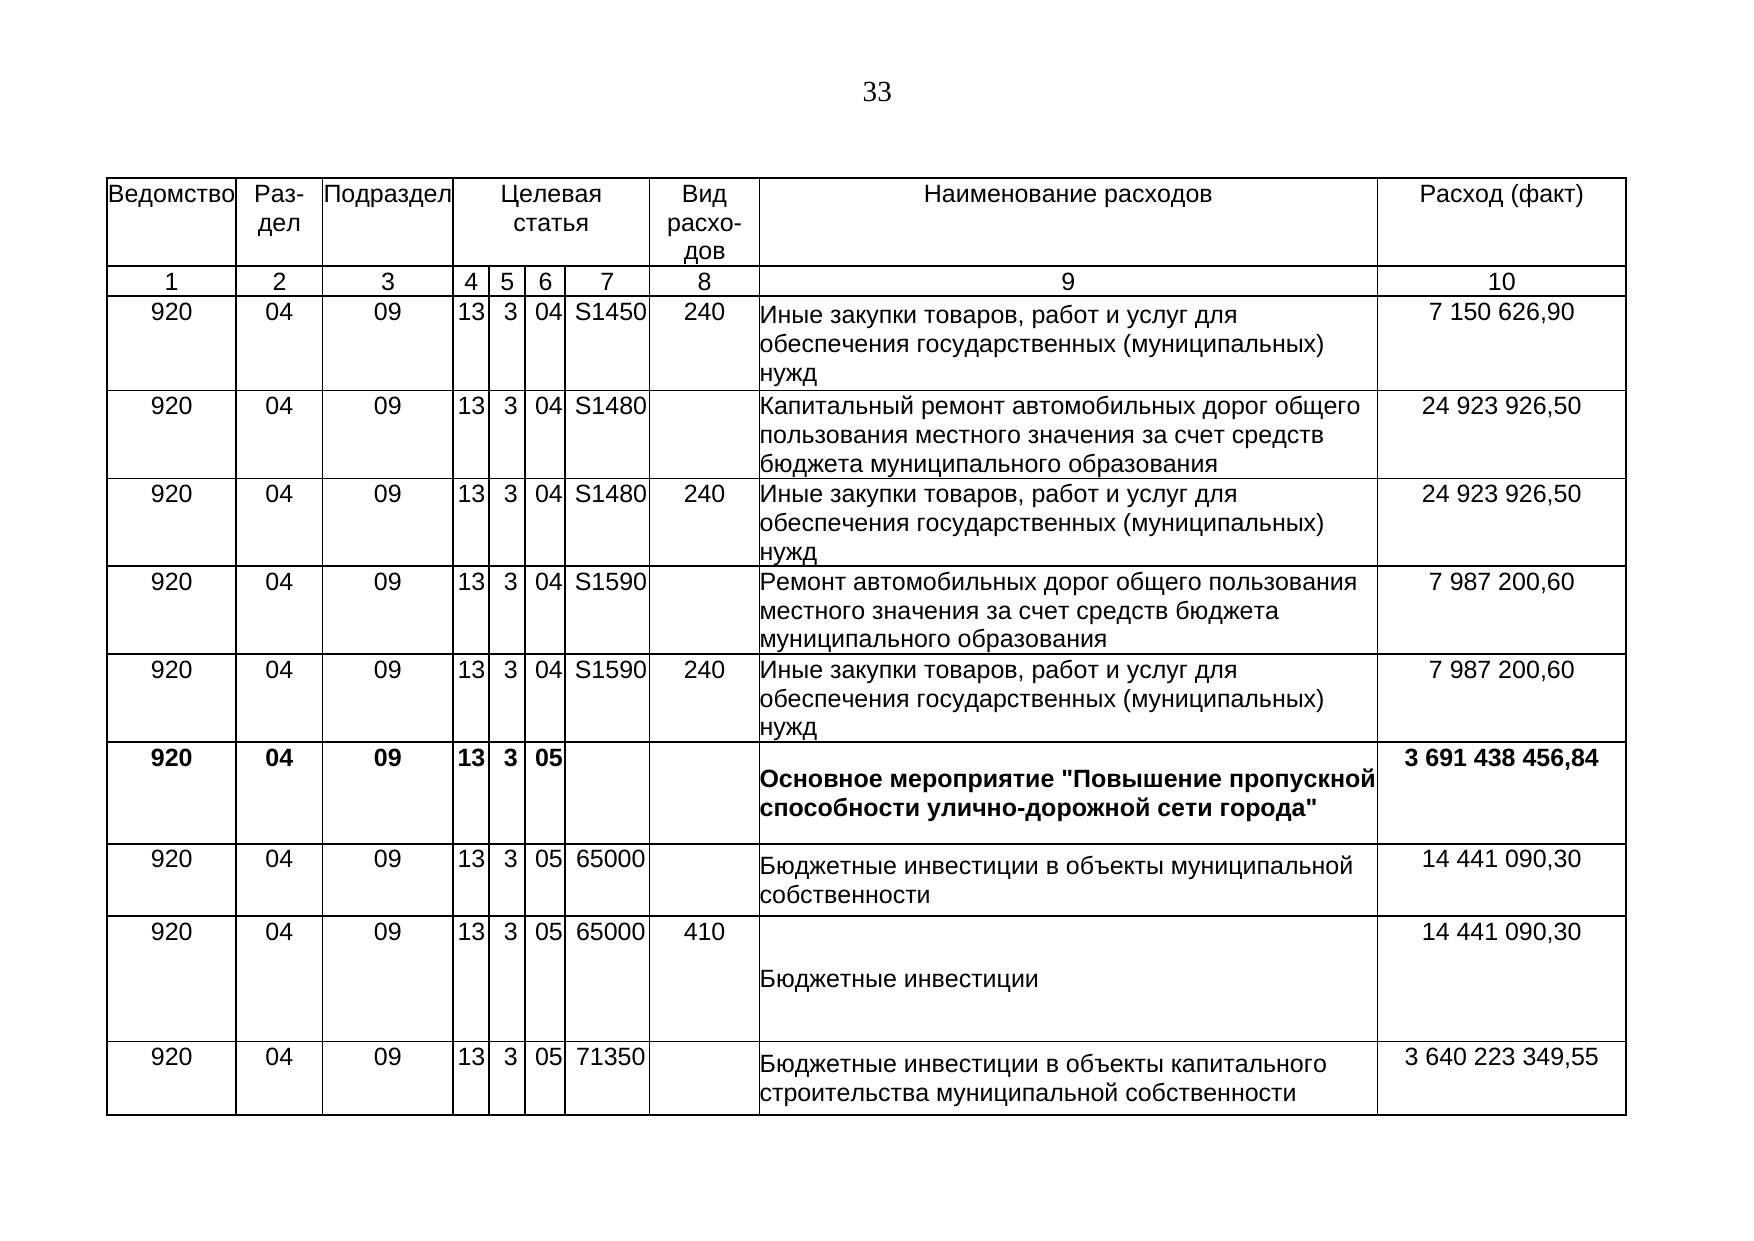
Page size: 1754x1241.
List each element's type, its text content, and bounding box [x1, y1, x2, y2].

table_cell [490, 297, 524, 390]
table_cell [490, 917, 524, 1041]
table_cell 5 [490, 267, 524, 295]
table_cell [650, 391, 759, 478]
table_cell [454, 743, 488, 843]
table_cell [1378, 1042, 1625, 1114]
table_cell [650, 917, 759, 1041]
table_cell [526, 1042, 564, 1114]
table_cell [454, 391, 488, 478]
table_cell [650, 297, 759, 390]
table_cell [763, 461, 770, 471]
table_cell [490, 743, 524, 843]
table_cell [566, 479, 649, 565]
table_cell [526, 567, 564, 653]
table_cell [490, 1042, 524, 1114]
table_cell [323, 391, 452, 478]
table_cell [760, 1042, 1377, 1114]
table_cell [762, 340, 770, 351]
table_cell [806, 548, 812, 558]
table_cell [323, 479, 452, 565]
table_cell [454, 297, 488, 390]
table_header Ведомство [108, 179, 235, 265]
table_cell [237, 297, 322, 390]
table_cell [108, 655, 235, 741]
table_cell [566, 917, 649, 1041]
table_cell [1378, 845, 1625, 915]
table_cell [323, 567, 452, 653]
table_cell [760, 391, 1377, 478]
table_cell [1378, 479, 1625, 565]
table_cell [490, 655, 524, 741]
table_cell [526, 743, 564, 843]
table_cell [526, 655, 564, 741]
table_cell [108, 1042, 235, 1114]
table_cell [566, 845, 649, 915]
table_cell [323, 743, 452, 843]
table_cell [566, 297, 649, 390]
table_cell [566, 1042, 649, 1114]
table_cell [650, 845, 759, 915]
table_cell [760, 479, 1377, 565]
table_header Наименование расходов [760, 179, 1377, 265]
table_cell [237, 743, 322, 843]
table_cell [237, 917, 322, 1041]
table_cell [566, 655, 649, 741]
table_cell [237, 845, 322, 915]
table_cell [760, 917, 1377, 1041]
table_cell 8 [650, 267, 759, 295]
table_cell 9 [760, 267, 1377, 295]
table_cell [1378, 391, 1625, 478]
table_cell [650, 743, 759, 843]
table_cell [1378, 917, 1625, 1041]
table_cell 6 [526, 267, 564, 295]
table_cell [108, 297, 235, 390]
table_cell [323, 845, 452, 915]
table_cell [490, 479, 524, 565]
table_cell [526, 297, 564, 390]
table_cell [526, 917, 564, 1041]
table_cell 3 [323, 267, 452, 295]
table_header Целевая статья [454, 179, 649, 265]
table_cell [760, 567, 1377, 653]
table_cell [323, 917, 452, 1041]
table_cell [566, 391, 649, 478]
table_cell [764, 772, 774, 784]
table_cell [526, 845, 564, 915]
table_cell 1 [108, 267, 235, 295]
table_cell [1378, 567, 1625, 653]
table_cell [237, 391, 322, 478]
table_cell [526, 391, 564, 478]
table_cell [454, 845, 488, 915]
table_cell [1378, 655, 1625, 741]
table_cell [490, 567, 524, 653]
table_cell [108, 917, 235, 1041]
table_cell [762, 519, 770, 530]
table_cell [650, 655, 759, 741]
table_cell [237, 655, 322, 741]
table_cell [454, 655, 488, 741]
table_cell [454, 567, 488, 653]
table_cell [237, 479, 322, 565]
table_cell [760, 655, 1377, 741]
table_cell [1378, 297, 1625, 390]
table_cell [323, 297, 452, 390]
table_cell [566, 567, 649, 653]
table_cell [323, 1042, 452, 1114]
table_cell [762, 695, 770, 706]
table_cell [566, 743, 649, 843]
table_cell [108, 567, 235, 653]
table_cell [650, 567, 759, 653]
table_cell 7 [566, 267, 649, 295]
table_header Раз-дел [237, 179, 322, 265]
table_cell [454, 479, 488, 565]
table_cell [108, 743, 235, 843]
table_header Подраздел [323, 179, 452, 265]
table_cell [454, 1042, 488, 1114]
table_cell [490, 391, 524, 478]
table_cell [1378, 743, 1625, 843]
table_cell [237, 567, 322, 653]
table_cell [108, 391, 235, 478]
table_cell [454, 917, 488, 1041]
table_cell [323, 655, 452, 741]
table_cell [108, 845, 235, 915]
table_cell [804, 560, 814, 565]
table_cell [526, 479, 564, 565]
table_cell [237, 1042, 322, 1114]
table_header Расход (факт) [1378, 179, 1625, 265]
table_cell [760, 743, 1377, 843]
table_cell 4 [454, 267, 488, 295]
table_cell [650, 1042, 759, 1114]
table_cell 10 [1378, 267, 1625, 295]
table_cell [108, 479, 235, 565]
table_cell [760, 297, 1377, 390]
table_cell 2 [237, 267, 322, 295]
table_header Вид расхо-дов [650, 179, 759, 265]
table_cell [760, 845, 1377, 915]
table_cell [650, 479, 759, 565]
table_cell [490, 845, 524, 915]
